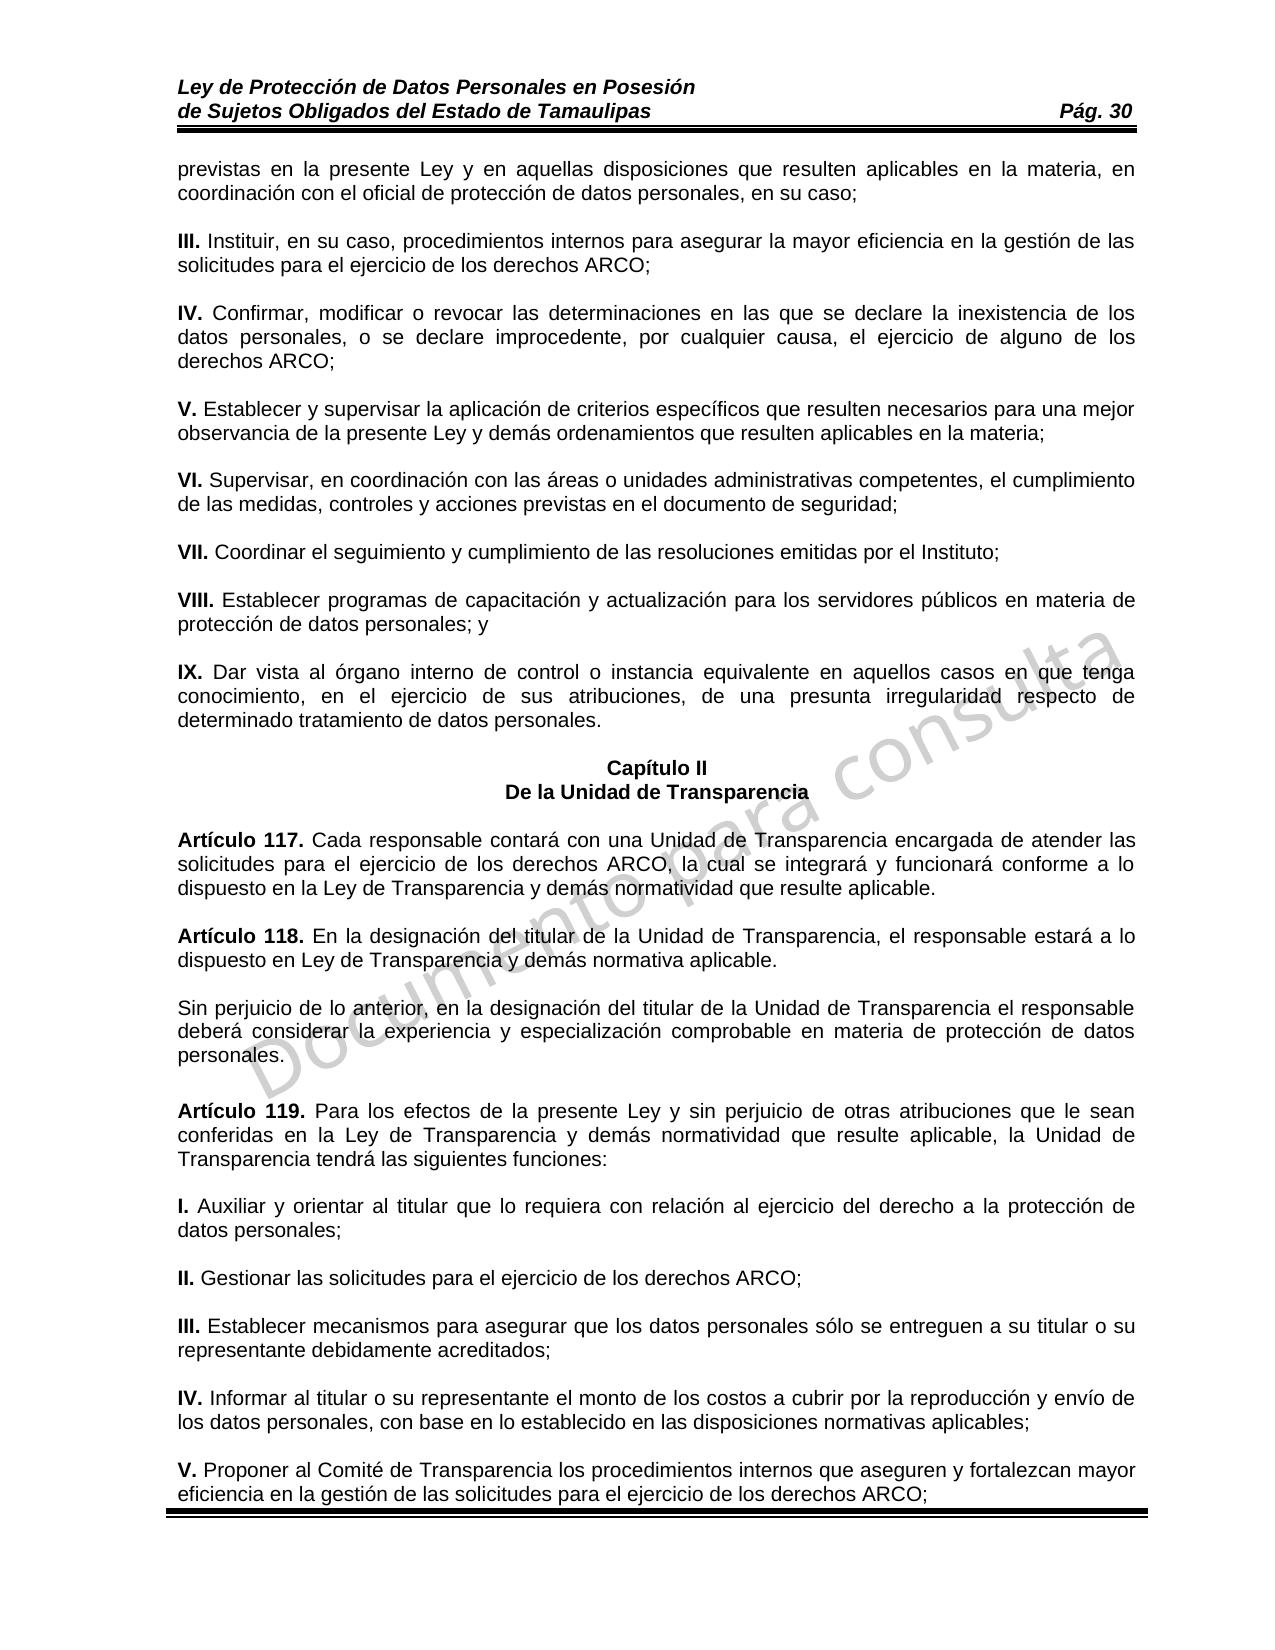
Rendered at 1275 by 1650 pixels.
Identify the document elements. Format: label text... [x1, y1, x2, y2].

text Artículo 117. Cada responsable contará con una Unidad de Transparencia encargada de atender las solicitudes para el ejercicio de los derechos ARCO, la cual se integrará y funcionará conforme a lo dispuesto en la Ley de Transparencia y demás normatividad que resulte aplicable. [177, 828, 1137, 899]
text III. Instituir, en su caso, procedimientos internos para asegurar la mayor eficiencia en la gestión de las solicitudes para el ejercicio de los derechos ARCO; [177, 229, 1137, 277]
text Sin perjuicio de lo anterior, en la designación del titular de la Unidad de Transparencia el responsable deberá considerar la experiencia y especialización comprobable en materia de protección de datos personales. [177, 995, 1137, 1067]
text V. Establecer y supervisar la aplicación de criterios específicos que resulten necesarios para una mejor observancia de la presente Ley y demás ordenamientos que resulten aplicables en la materia; [177, 396, 1137, 444]
text IV. Confirmar, modificar o revocar las determinaciones en las que se declare la inexistencia de los datos personales, o se declare improcedente, por cualquier causa, el ejercicio de alguno de los derechos ARCO; [177, 301, 1137, 372]
text Artículo 118. En la designación del titular de la Unidad de Transparencia, el responsable estará a lo dispuesto en Ley de Transparencia y demás normativa aplicable. [177, 923, 1137, 971]
text VIII. Establecer programas de capacitación y actualización para los servidores públicos en materia de protección de datos personales; y [177, 588, 1137, 636]
text De la Unidad de Transparencia [177, 780, 1137, 804]
text I. Auxiliar y orientar al titular que lo requiera con relación al ejercicio del derecho a la protección de datos personales; [177, 1194, 1137, 1242]
text IX. Dar vista al órgano interno de control o instancia equivalente en aquellos casos en que tenga conocimiento, en el ejercicio de sus atribuciones, de una presunta irregularidad respecto de determinado tratamiento de datos personales. [177, 660, 1137, 732]
text IV. Informar al titular o su representante el monto de los costos a cubrir por la reproducción y envío de los datos personales, con base en lo establecido en las disposiciones normativas aplicables; [177, 1386, 1137, 1434]
text II. Gestionar las solicitudes para el ejercicio de los derechos ARCO; [177, 1266, 1137, 1290]
text VI. Supervisar, en coordinación con las áreas o unidades administrativas competentes, el cumplimiento de las medidas, controles y acciones previstas en el documento de seguridad; [177, 468, 1137, 516]
text V. Proponer al Comité de Transparencia los procedimientos internos que aseguren y fortalezcan mayor eficiencia en la gestión de las solicitudes para el ejercicio de los derechos ARCO; [177, 1458, 1137, 1506]
text VII. Coordinar el seguimiento y cumplimiento de las resoluciones emitidas por el Instituto; [177, 540, 1137, 564]
text Capítulo II [177, 756, 1137, 780]
text III. Establecer mecanismos para asegurar que los datos personales sólo se entreguen a su titular o su representante debidamente acreditados; [177, 1314, 1137, 1362]
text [177, 157, 1137, 205]
text Artículo 119. Para los efectos de la presente Ley y sin perjuicio de otras atribuciones que le sean conferidas en la Ley de Transparencia y demás normatividad que resulte aplicable, la Unidad de Transparencia tendrá las siguientes funciones: [177, 1098, 1137, 1170]
